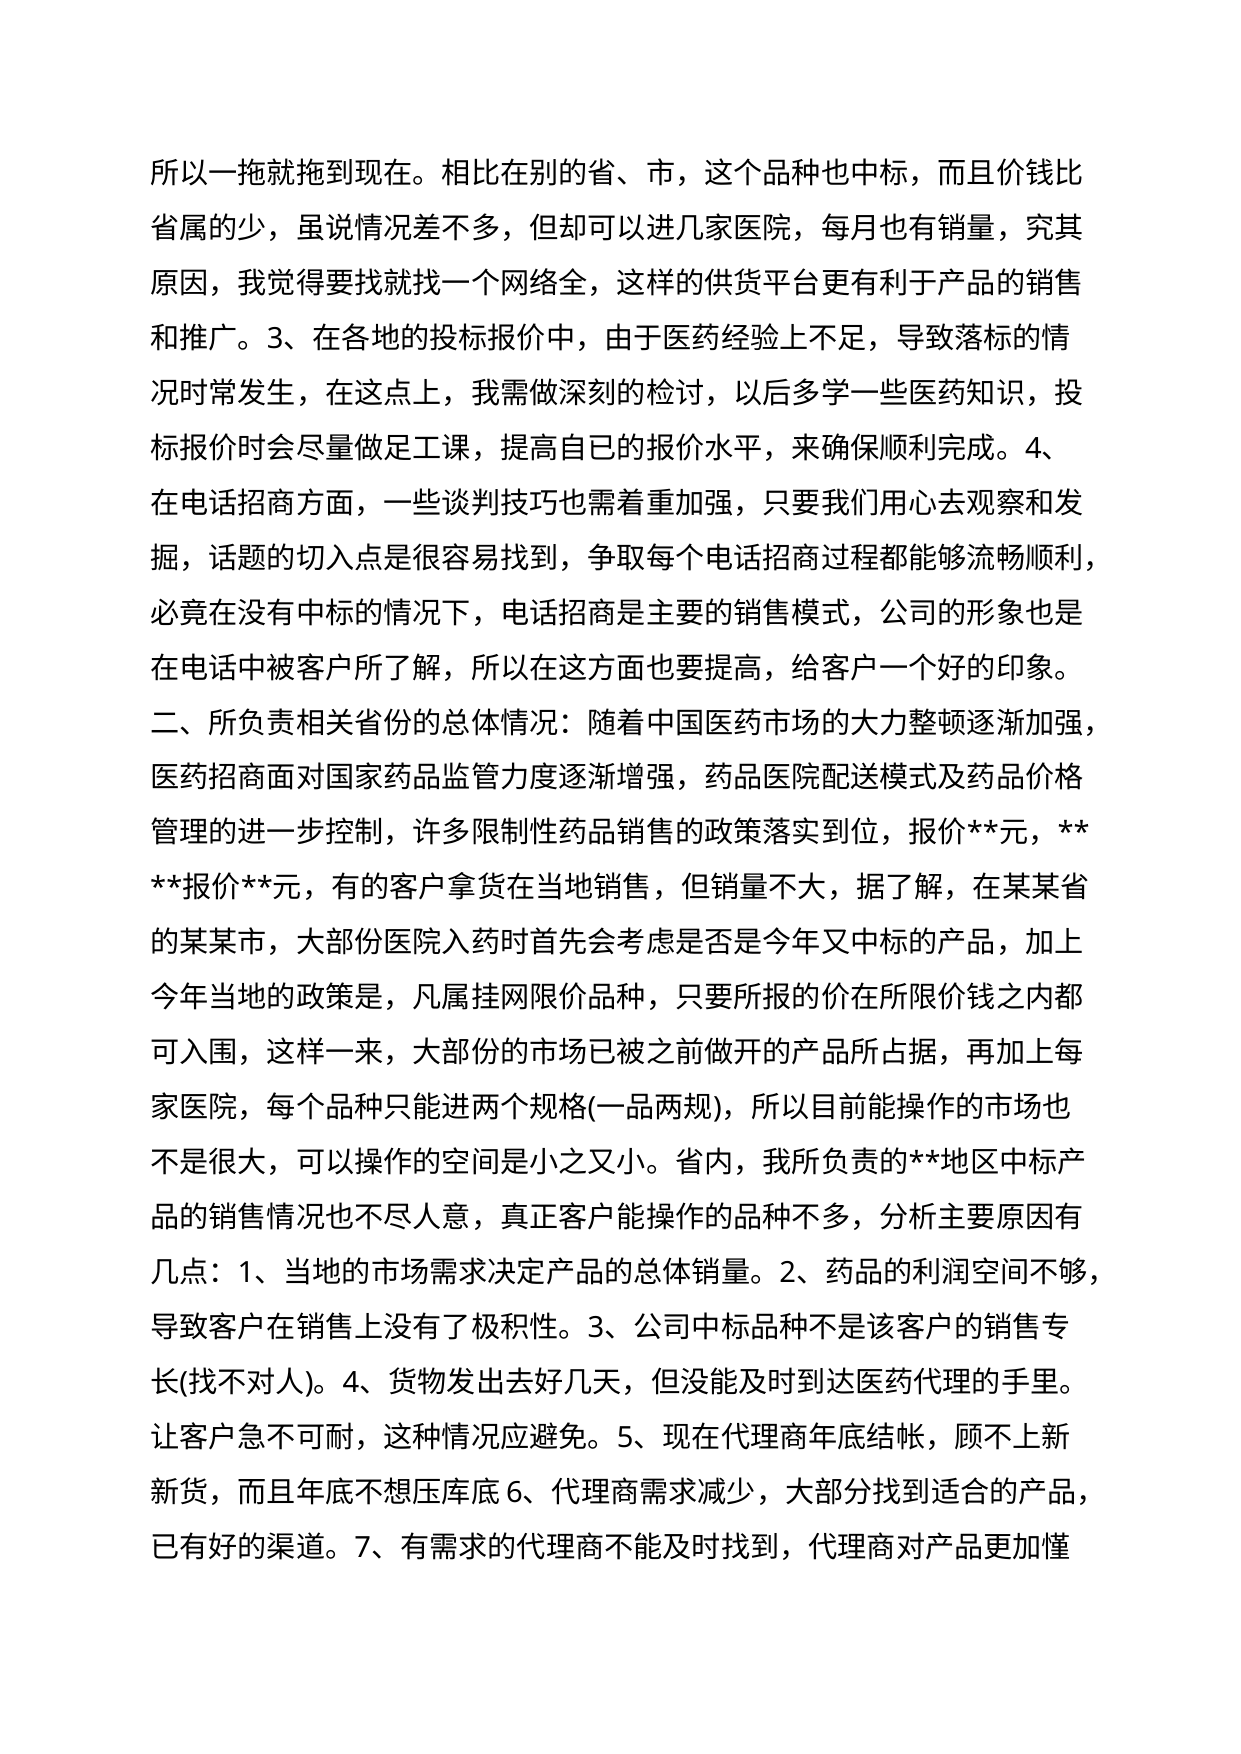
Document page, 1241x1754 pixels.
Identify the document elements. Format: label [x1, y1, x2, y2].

text [150, 150, 1090, 1566]
